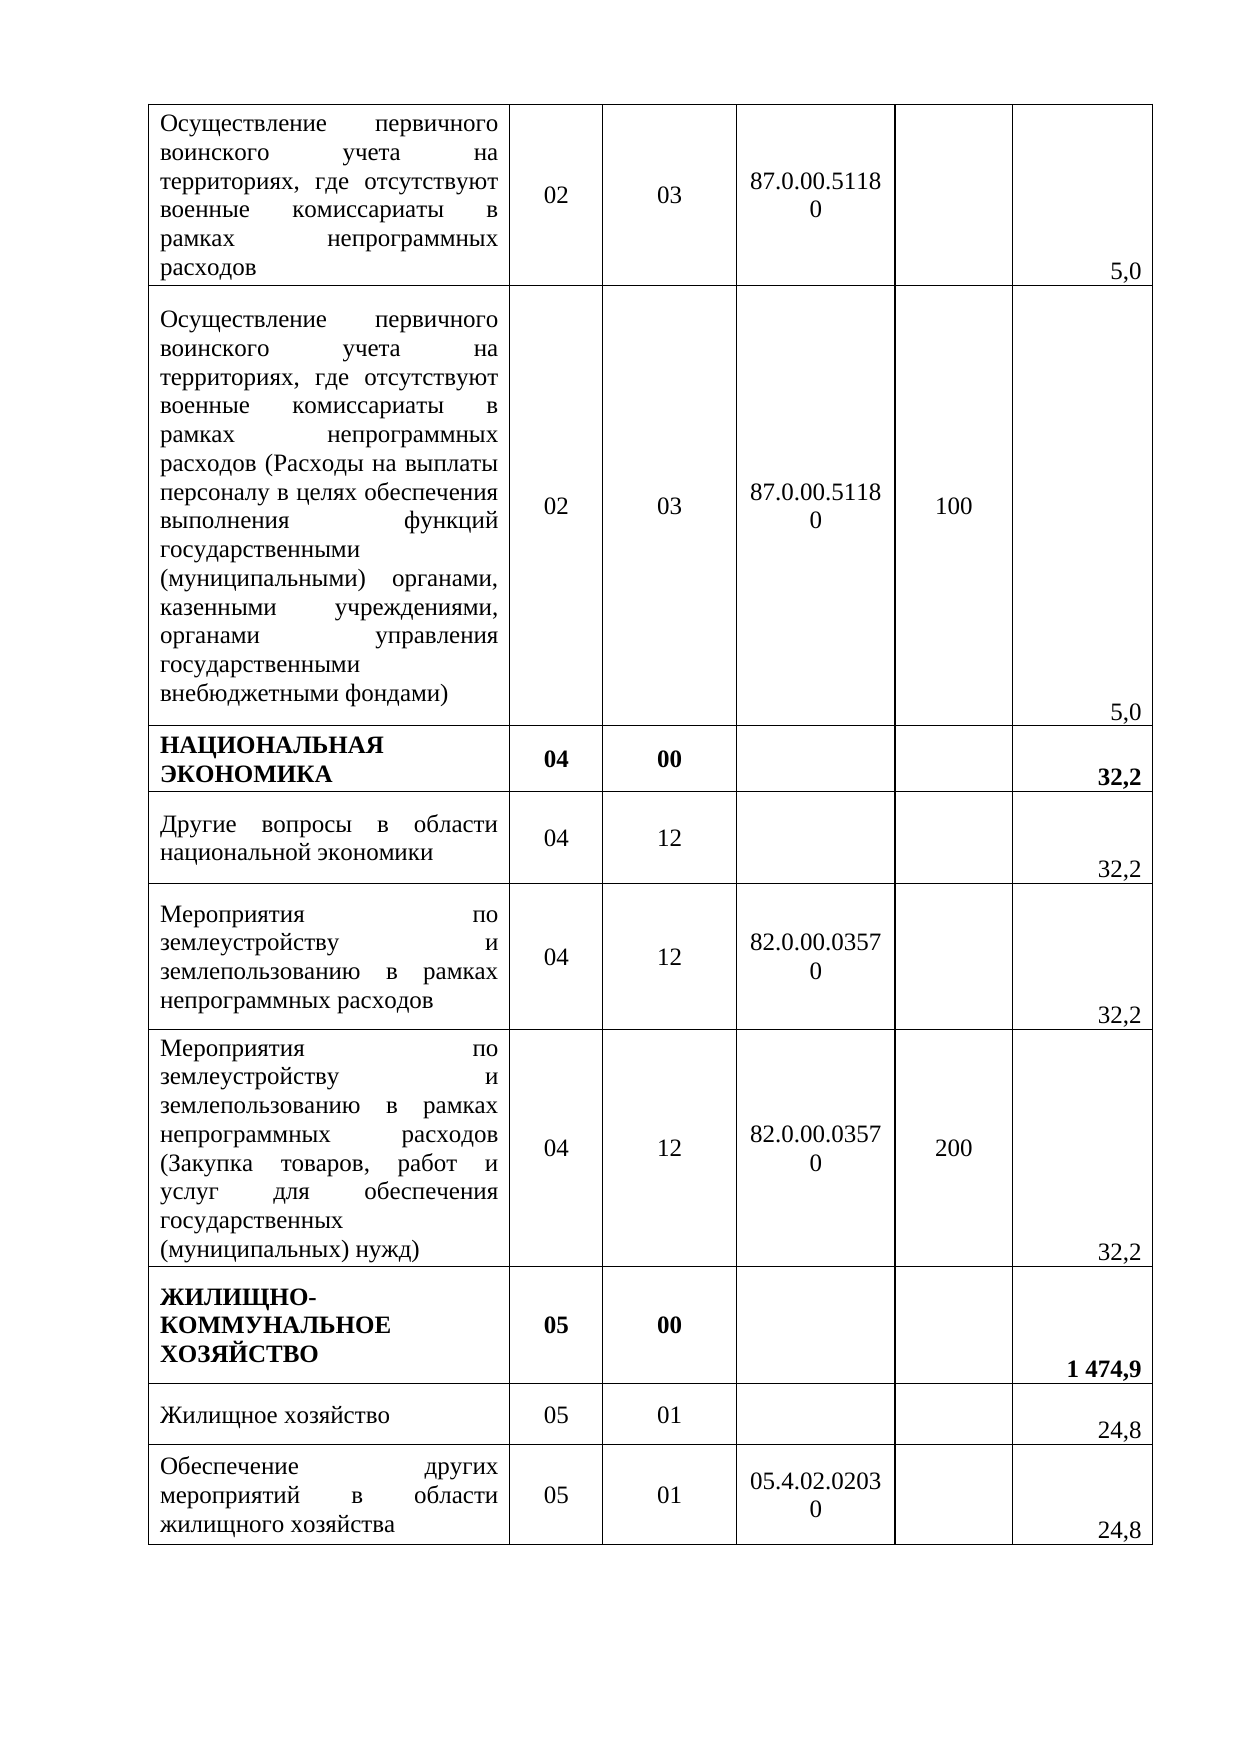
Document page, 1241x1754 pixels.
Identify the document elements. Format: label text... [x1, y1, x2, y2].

table_cell 02 [510, 286, 602, 725]
table_cell 32,2 [1013, 1030, 1152, 1266]
table_cell Осуществление первичного воинского учета на территориях, где отсутствуют военные комиссариаты в рамках непрограммных расходов [149, 105, 509, 285]
table_cell Мероприятия по землеустройству и землепользованию в рамках непрограммных расходов (Закупка товаров, работ и услуг для обеспечения государственных (муниципальных) нужд) [149, 1030, 509, 1266]
table_cell ЖИЛИЩНО-КОММУНАЛЬНОЕ ХОЗЯЙСТВО [149, 1267, 509, 1383]
table_cell 03 [603, 286, 736, 725]
table_cell 1 474,9 [1013, 1267, 1152, 1383]
table_cell [896, 726, 1012, 791]
table_cell 12 [603, 1030, 736, 1266]
table_cell 32,2 [1013, 726, 1152, 791]
table_cell 32,2 [1013, 884, 1152, 1028]
table_cell НАЦИОНАЛЬНАЯ ЭКОНОМИКА [149, 726, 509, 791]
table_cell 5,0 [1013, 286, 1152, 725]
table_cell 24,8 [1013, 1384, 1152, 1444]
table_cell 200 [896, 1030, 1012, 1266]
table_cell 87.0.00.51180 [737, 105, 894, 285]
table_cell 87.0.00.51180 [737, 286, 894, 725]
table_cell [896, 792, 1012, 883]
table_cell 02 [510, 105, 602, 285]
table_cell 12 [603, 792, 736, 883]
table_cell [896, 1384, 1012, 1444]
table_cell 04 [510, 1030, 602, 1266]
table_cell [737, 726, 894, 791]
table_cell 82.0.00.03570 [737, 1030, 894, 1266]
table_cell 05 [510, 1445, 602, 1544]
table_cell 04 [510, 726, 602, 791]
table_cell 5,0 [1013, 105, 1152, 285]
table_cell [896, 105, 1012, 285]
table_cell 01 [603, 1445, 736, 1544]
table_cell 100 [896, 286, 1012, 725]
table_cell 00 [603, 1267, 736, 1383]
table_cell 82.0.00.03570 [737, 884, 894, 1028]
table_cell 00 [603, 726, 736, 791]
table_cell 03 [603, 105, 736, 285]
table_cell Жилищное хозяйство [149, 1384, 509, 1444]
table_cell 01 [603, 1384, 736, 1444]
table_cell 05 [510, 1267, 602, 1383]
table_cell 12 [603, 884, 736, 1028]
table_cell [737, 792, 894, 883]
table_cell Осуществление первичного воинского учета на территориях, где отсутствуют военные комиссариаты в рамках непрограммных расходов (Расходы на выплаты персоналу в целях обеспечения выполнения функций государственными (муниципальными) органами, казенными учреждениями, органами управления государственными внебюджетными фондами) [149, 286, 509, 725]
table_cell 04 [510, 884, 602, 1028]
table_cell [896, 1445, 1012, 1544]
table_cell [896, 1267, 1012, 1383]
table_cell 32,2 [1013, 792, 1152, 883]
table_cell Мероприятия по землеустройству и землепользованию в рамках непрограммных расходов [149, 884, 509, 1028]
table_cell 05.4.02.02030 [737, 1445, 894, 1544]
table_cell [896, 884, 1012, 1028]
table_cell [737, 1384, 894, 1444]
table_cell [737, 1267, 894, 1383]
table_cell 04 [510, 792, 602, 883]
table_cell Другие вопросы в области национальной экономики [149, 792, 509, 883]
table_cell 24,8 [1013, 1445, 1152, 1544]
table_cell Обеспечение других мероприятий в области жилищного хозяйства [149, 1445, 509, 1544]
table_cell 05 [510, 1384, 602, 1444]
